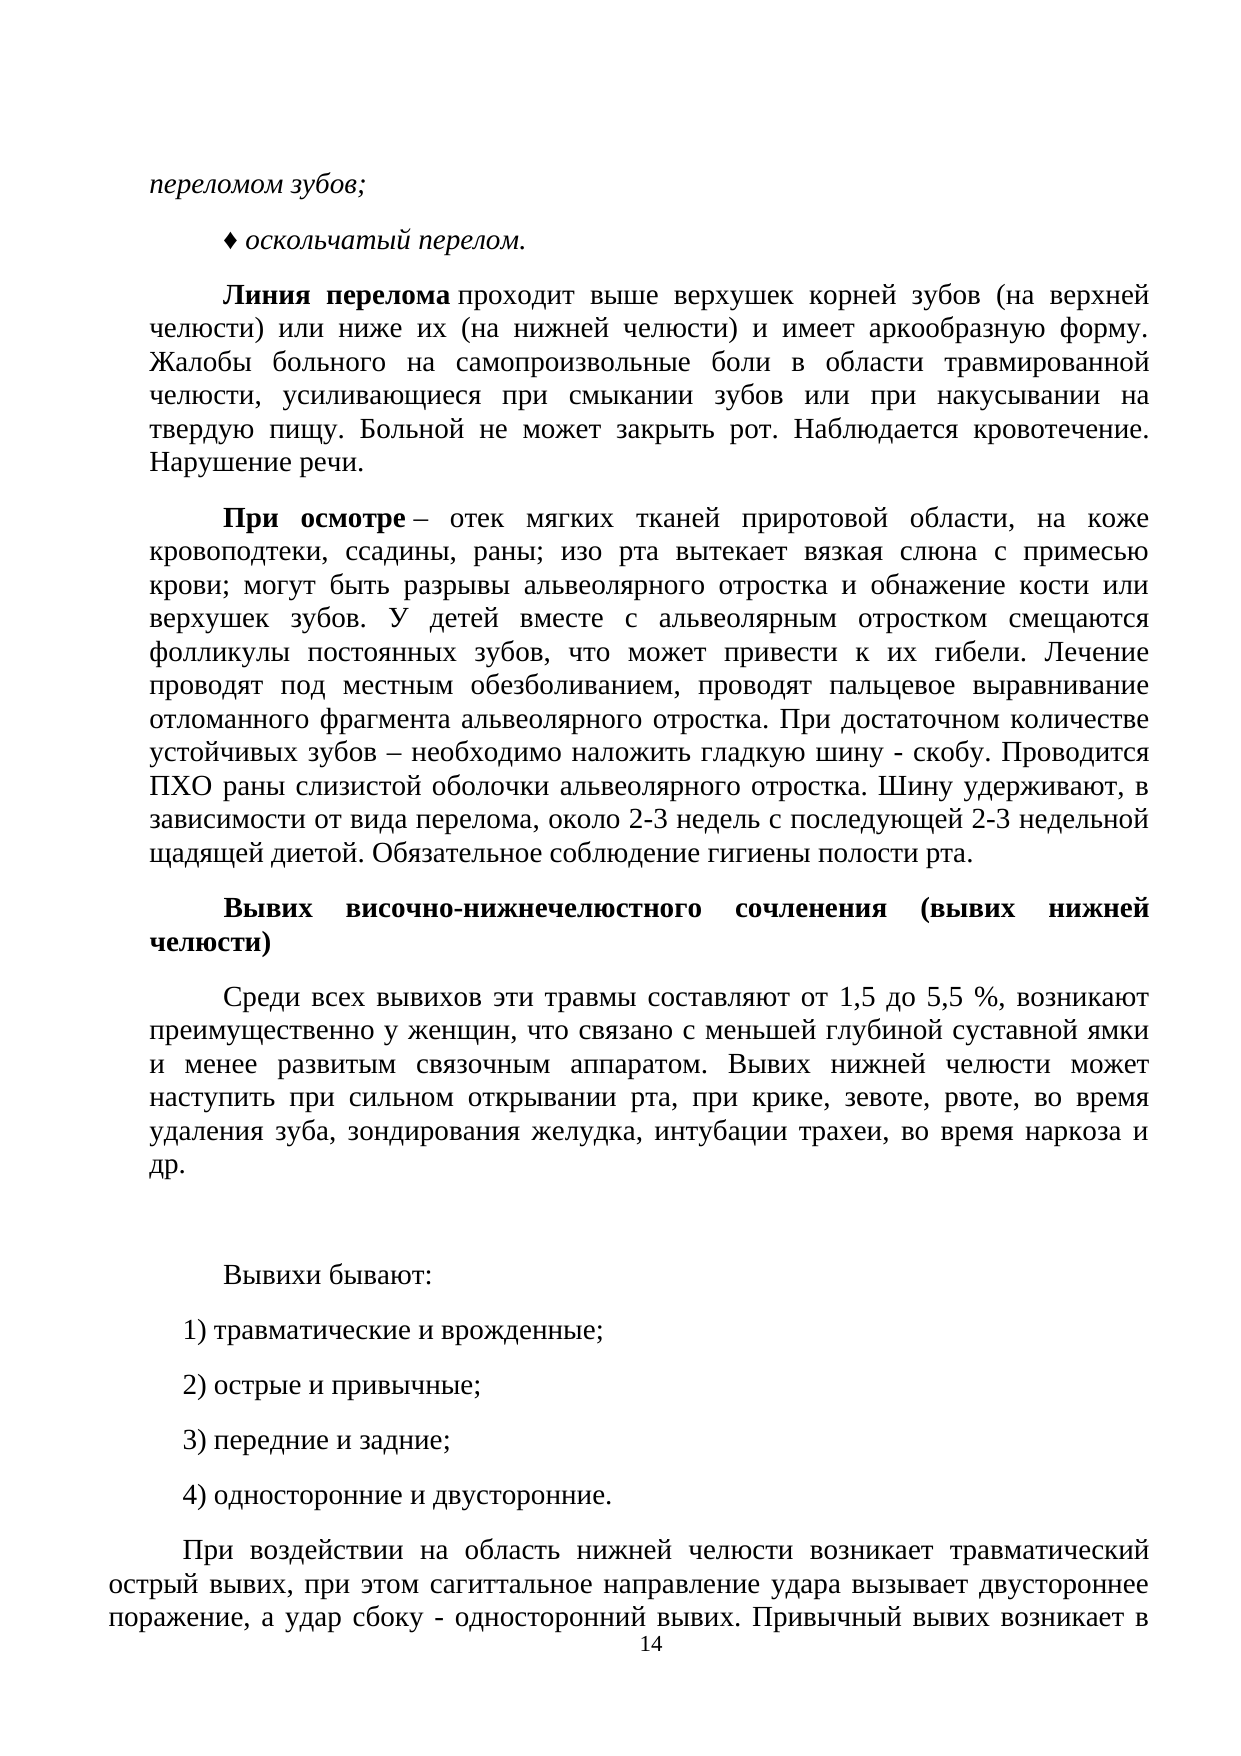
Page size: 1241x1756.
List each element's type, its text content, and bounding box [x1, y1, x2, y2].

text 2) острые и привычные; [108, 1367, 1150, 1401]
text 1) травматические и врожденные; [108, 1312, 1150, 1345]
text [108, 1532, 1150, 1633]
text 4) односторонние и двусторонние. [108, 1477, 1150, 1511]
text Среди всех вывихов эти травмы составляют от 1,5 до 5,5 %, возникают преимущественно у женщин, что связано с меньшей глубиной суставной ямки и менее развитым связочным аппаратом. Вывих нижней челюсти может наступить при сильном открывании рта, при крике, зевоте, рвоте, во время удаления зуба, зондирования желудка, интубации трахеи, во время наркоза и др. [149, 979, 1150, 1180]
text Вывихи бывают: [149, 1257, 1150, 1290]
text 3) передние и задние; [108, 1422, 1150, 1456]
text При осмотре – отек мягких тканей приротовой области, на коже кровоподтеки, ссадины, раны; изо рта вытекает вязкая слюна с примесью крови; могут быть разрывы альвеолярного отростка и обнажение кости или верхушек зубов. У детей вместе с альвеолярным отростком смещаются фолликулы постоянных зубов, что может привести к их гибели. Лечение проводят под местным обезболиванием, проводят пальцевое выравнивание отломанного фрагмента альвеолярного отростка. При достаточном количестве устойчивых зубов – необходимо наложить гладкую шину - скобу. Проводится ПХО раны слизистой оболочки альвеолярного отростка. Шину удерживают, в зависимости от вида перелома, около 2-3 недель с последующей 2-3 недельной щадящей диетой. Обязательное соблюдение гигиены полости рта. [149, 500, 1150, 869]
text ♦ оскольчатый перелом. [149, 222, 1150, 255]
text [149, 167, 1150, 200]
text Линия перелома проходит выше верхушек корней зубов (на верхней челюсти) или ниже их (на нижней челюсти) и имеет аркообразную форму. Жалобы больного на самопроизвольные боли в области травмированной челюсти, усиливающиеся при смыкании зубов или при накусывании на твердую пищу. Больной не может закрыть рот. Наблюдается кровотечение. Нарушение речи. [149, 277, 1150, 478]
text Вывих височно-нижнечелюстного сочленения (вывих нижней челюсти) [149, 890, 1150, 957]
